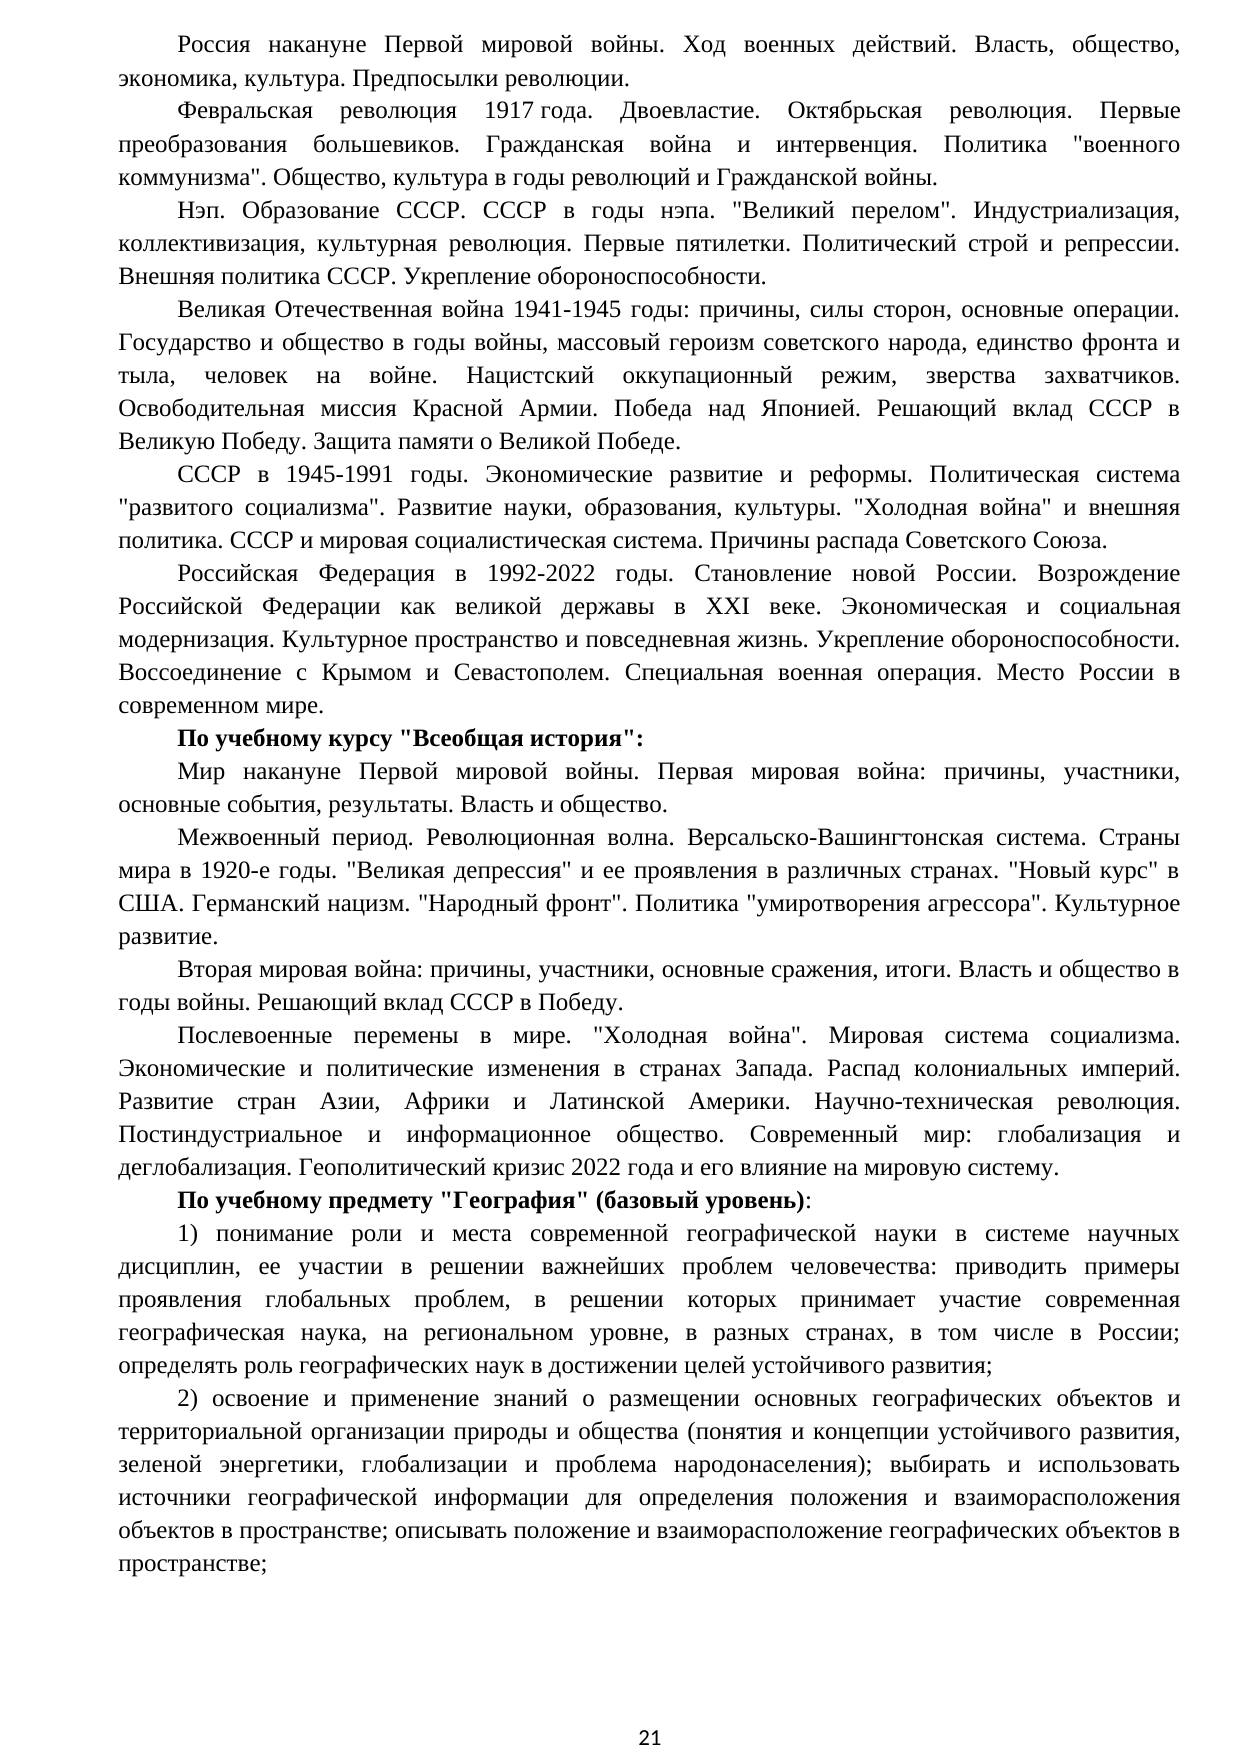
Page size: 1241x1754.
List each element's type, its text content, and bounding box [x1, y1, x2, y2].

text Нэп. Образование СССР. СССР в годы нэпа. "Великий перелом". Индустриализация, коллективизация, культурная революция. Первые пятилетки. Политический строй и репрессии. Внешняя политика СССР. Укрепление обороноспособности. [118, 195, 1181, 289]
text СССР в 1945-1991 годы. Экономические развитие и реформы. Политическая система "развитого социализма". Развитие науки, образования, культуры. "Холодная война" и внешняя политика. СССР и мировая социалистическая система. Причины распада Советского Союза. [118, 459, 1181, 554]
text По учебному предмету "География" (базовый уровень): [118, 1185, 1181, 1214]
text Россия накануне Первой мировой войны. Ход военных действий. Власть, общество, экономика, культура. Предпосылки революции. [118, 29, 1181, 91]
text Вторая мировая война: причины, участники, основные сражения, итоги. Власть и общество в годы войны. Решающий вклад СССР в Победу. [118, 954, 1181, 1016]
text Мир накануне Первой мировой войны. Первая мировая война: причины, участники, основные события, результаты. Власть и общество. [118, 756, 1181, 818]
text Послевоенные перемены в мире. "Холодная война". Мировая система социализма. Экономические и политические изменения в странах Запада. Распад колониальных империй. Развитие стран Азии, Африки и Латинской Америки. Научно-техническая революция. Постиндустриальное и информационное общество. Современный мир: глобализация и деглобализация. Геополитический кризис 2022 года и его влияние на мировую систему. [118, 1020, 1181, 1181]
text Межвоенный период. Революционная волна. Версальско-Вашингтонская система. Страны мира в 1920-е годы. "Великая депрессия" и ее проявления в различных странах. "Новый курс" в США. Германский нацизм. "Народный фронт". Политика "умиротворения агрессора". Культурное развитие. [118, 822, 1181, 950]
text 2) освоение и применение знаний о размещении основных географических объектов и территориальной организации природы и общества (понятия и концепции устойчивого развития, зеленой энергетики, глобализации и проблема народонаселения); выбирать и использовать источники географической информации для определения положения и взаиморасположения объектов в пространстве; описывать положение и взаиморасположение географических объектов в пространстве; [118, 1383, 1181, 1577]
text Великая Отечественная война 1941-1945 годы: причины, силы сторон, основные операции. Государство и общество в годы войны, массовый героизм советского народа, единство фронта и тыла, человек на войне. Нацистский оккупационный режим, зверства захватчиков. Освободительная миссия Красной Армии. Победа над Японией. Решающий вклад СССР в Великую Победу. Защита памяти о Великой Победе. [118, 294, 1181, 454]
text Февральская революция 1917 года. Двоевластие. Октябрьская революция. Первые преобразования большевиков. Гражданская война и интервенция. Политика "военного коммунизма". Общество, культура в годы революций и Гражданской войны. [118, 96, 1181, 190]
text Российская Федерация в 1992-2022 годы. Становление новой России. Возрождение Российской Федерации как великой державы в XXI веке. Экономическая и социальная модернизация. Культурное пространство и повседневная жизнь. Укрепление обороноспособности. Воссоединение с Крымом и Севастополем. Специальная военная операция. Место России в современном мире. [118, 558, 1181, 719]
text 1) понимание роли и места современной географической науки в системе научных дисциплин, ее участии в решении важнейших проблем человечества: приводить примеры проявления глобальных проблем, в решении которых принимает участие современная географическая наука, на региональном уровне, в разных странах, в том числе в России; определять роль географических наук в достижении целей устойчивого развития; [118, 1218, 1181, 1379]
text По учебному курсу "Всеобщая история": [118, 723, 1181, 752]
